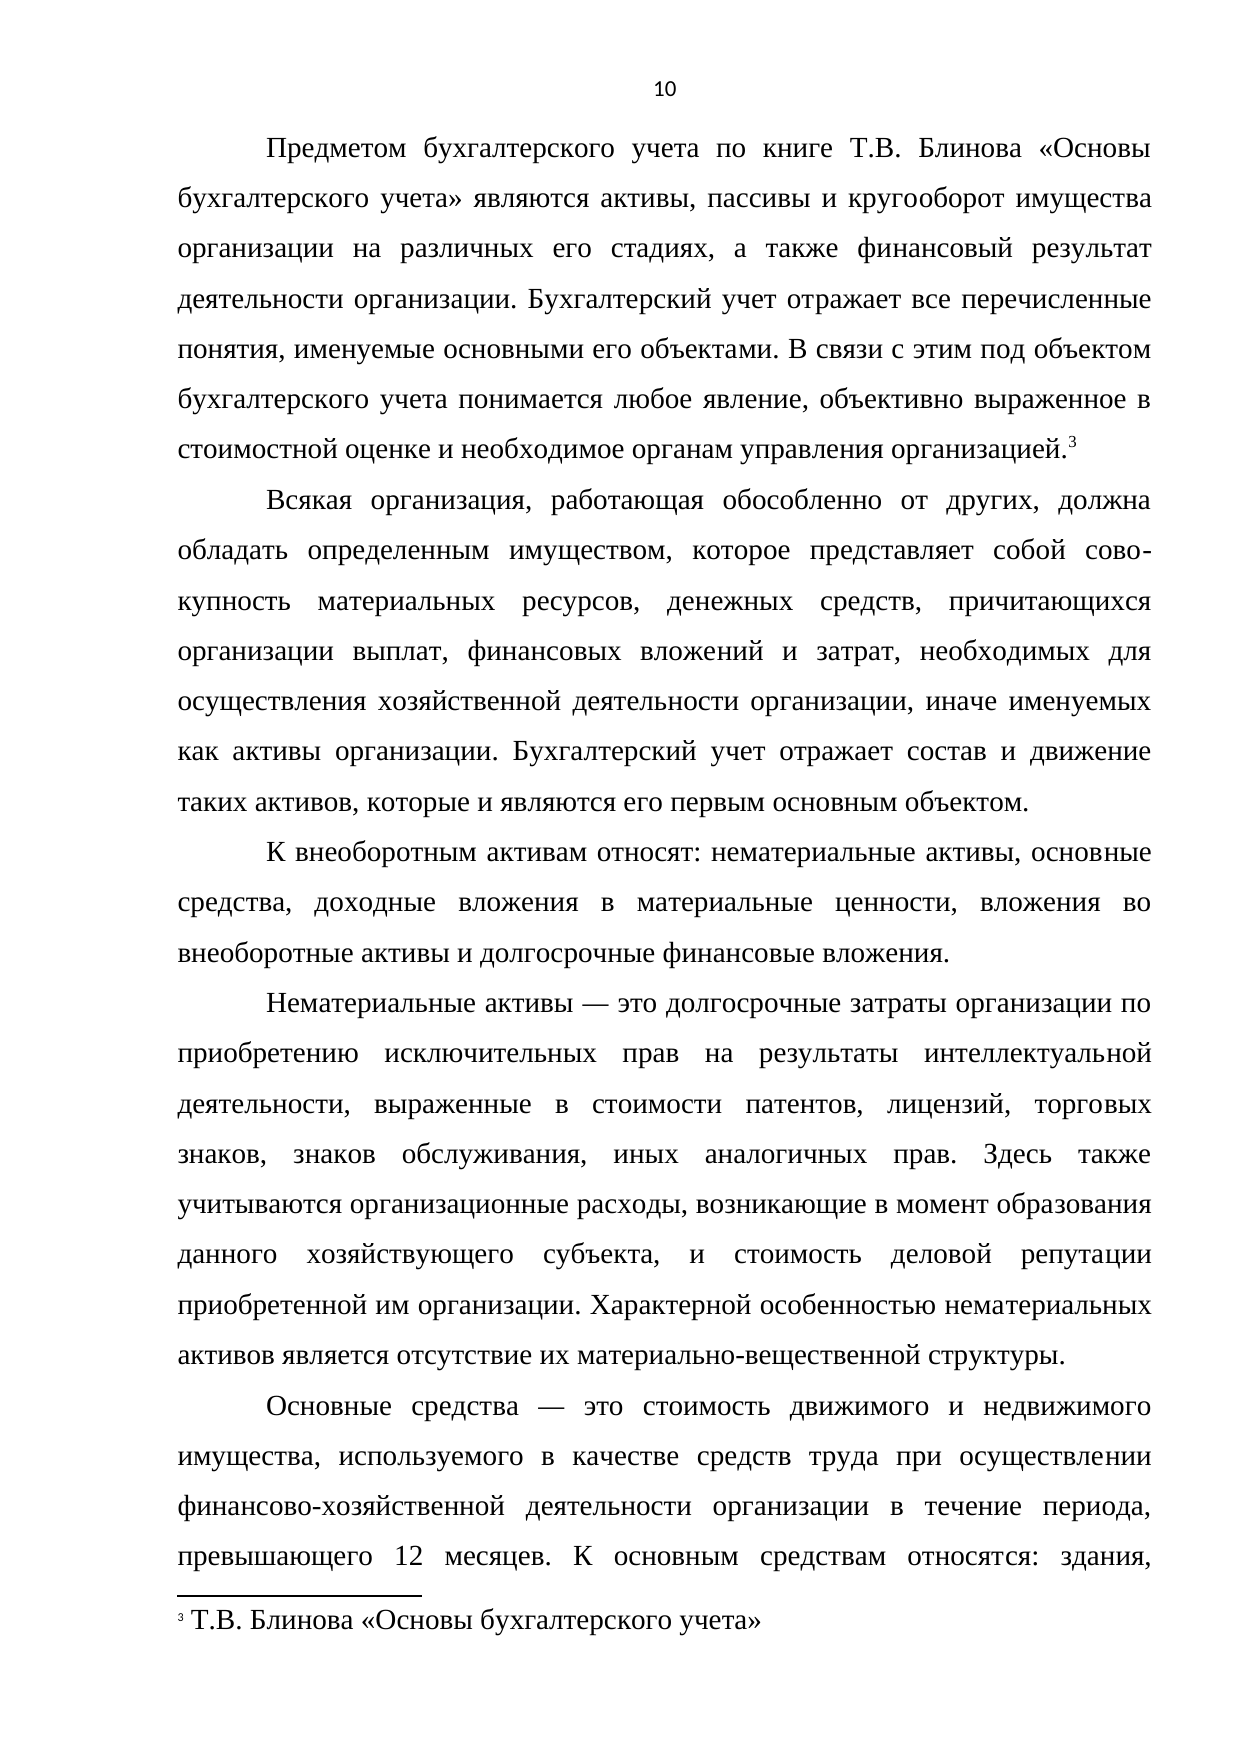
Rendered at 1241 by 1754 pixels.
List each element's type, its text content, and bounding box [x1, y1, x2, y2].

text К внеоборотным активам относят: нематериальные активы, основные средства, доходные вложения в материальные ценности, вложения во внеоборотные активы и долгосрочные финансовые вложения. [177, 834, 1152, 968]
text Предметом бухгалтерского учета по книге Т.В. Блинова «Основы бухгалтерского учета» являются активы, пассивы и кругооборот имущества организации на различных его стадиях, а также финансовый результат деятельности организации. Бухгалтерский учет отражает все перечисленные понятия, именуемые основными его объектами. В связи с этим под объектом бухгалтерского учета понимается любое явление, объективно выраженное в стоимостной оценке и необходимое органам управления организацией. [177, 130, 1152, 465]
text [177, 1388, 1152, 1572]
text Нематериальные активы — это долгосрочные затраты организации по приобретению исключительных прав на результаты интеллектуальной деятельности, выраженные в стоимости патентов, лицензий, торговых знаков, знаков обслуживания, иных аналогичных прав. Здесь также учитываются организационные расходы, возникающие в момент образования данного хозяйствующего субъекта, и стоимость деловой репутации приобретенной им организации. Характерной особенностью нематериальных активов является отсутствие их материально-вещественной структуры. [177, 985, 1152, 1371]
text Всякая организация, работающая обособленно от других, должна обладать определенным имуществом, которое представляет собой совокупность материальных ресурсов, денежных средств, причитающихся организации выплат, финансовых вложений и затрат, необходимых для осуществления хозяйственной деятельности организации, иначе именуемых как активы организации. Бухгалтерский учет отражает состав и движение таких активов, которые и являются его первым основным объектом. [177, 482, 1152, 817]
